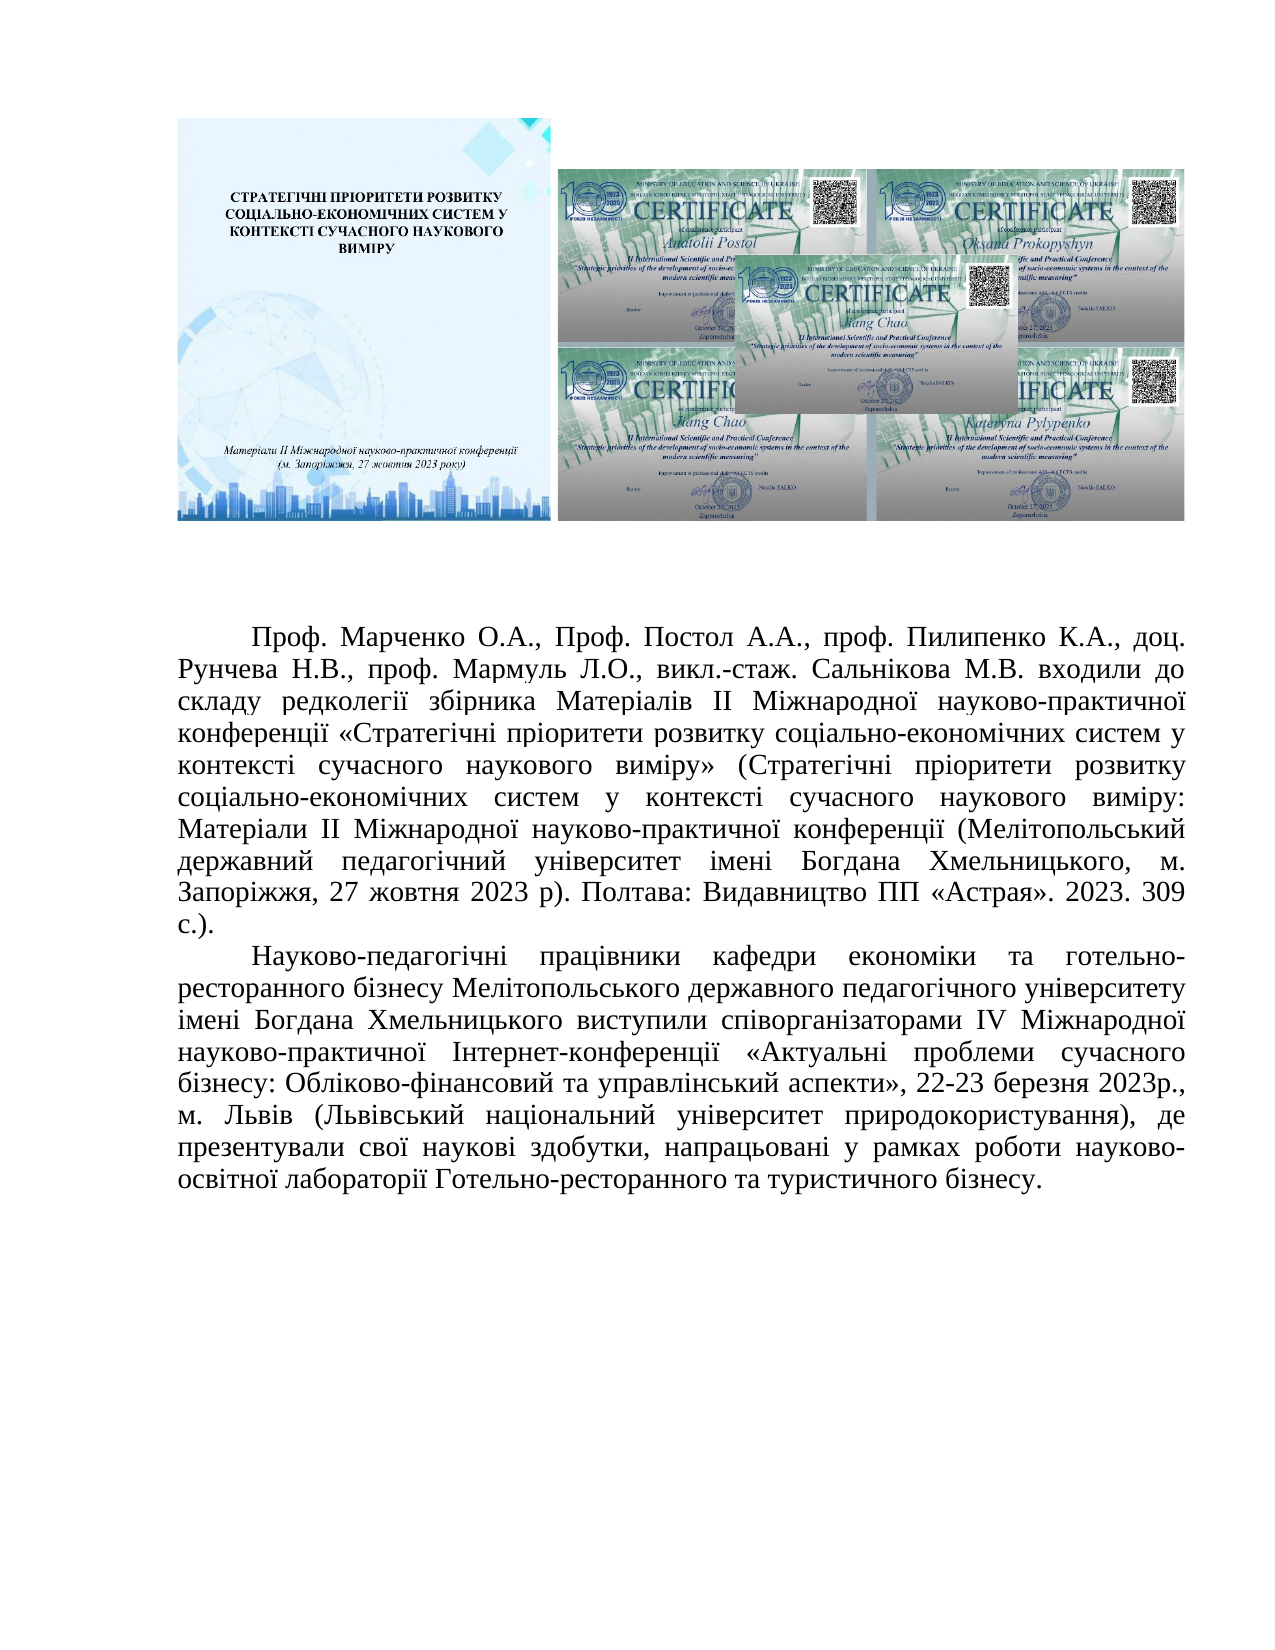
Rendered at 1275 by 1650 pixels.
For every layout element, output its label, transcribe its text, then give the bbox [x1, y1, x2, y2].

picture [177, 118, 551, 521]
text Науково-педагогічні працівники кафедри економіки та готельно-ресторанного бізнесу Мелітопольського державного педагогічного університету імені Богдана Хмельницького виступили співорганізаторами IV Міжнародної науково-практичної Інтернет-конференції «Актуальні проблеми сучасного бізнесу: Обліково-фінансовий та управлінський аспекти», 22-23 березня 2023р., м. Львів (Львівський національний університет природокористування), де презентували свої наукові здобутки, напрацьовані у рамках роботи науково-освітної лабораторії Готельно-ресторанного та туристичного бізнесу. [177, 940, 1186, 1195]
picture [557, 169, 1185, 521]
text Проф. Марченко О.А., Проф. Постол А.А., проф. Пилипенко К.А., доц. Рунчева Н.В., проф. Мармуль Л.О., викл.-стаж. Сальнікова М.В. входили до складу редколегії збірника Матеріалів ІІ Міжнародної науково-практичної конференції «Стратегічні пріоритети розвитку соціально-економічних систем у контексті сучасного наукового виміру» (Стратегічні пріоритети розвитку соціально-економічних систем у контексті сучасного наукового виміру: Матеріали ІІ Міжнародної науково-практичної конференції (Мелітопольський державний педагогічний університет імені Богдана Хмельницького, м. Запоріжжя, 27 жовтня 2023 р). Полтава: Видавництво ПП «Астрая». 2023. 309 с.). [177, 621, 1186, 715]
text Проф. Марченко О.А., Проф. Постол А.А., проф. Пилипенко К.А., доц. Рунчева Н.В., проф. Мармуль Л.О., викл.-стаж. Сальнікова М.В. входили до складу редколегії збірника Матеріалів ІІ Міжнародної науково-практичної конференції «Стратегічні пріоритети розвитку соціально-економічних систем у контексті сучасного наукового виміру» (Стратегічні пріоритети розвитку соціально-економічних систем у контексті сучасного наукового виміру: Матеріали ІІ Міжнародної науково-практичної конференції (Мелітопольський державний педагогічний університет імені Богдана Хмельницького, м. Запоріжжя, 27 жовтня 2023 р). Полтава: Видавництво ПП «Астрая». 2023. 309 с.). [177, 749, 1186, 940]
